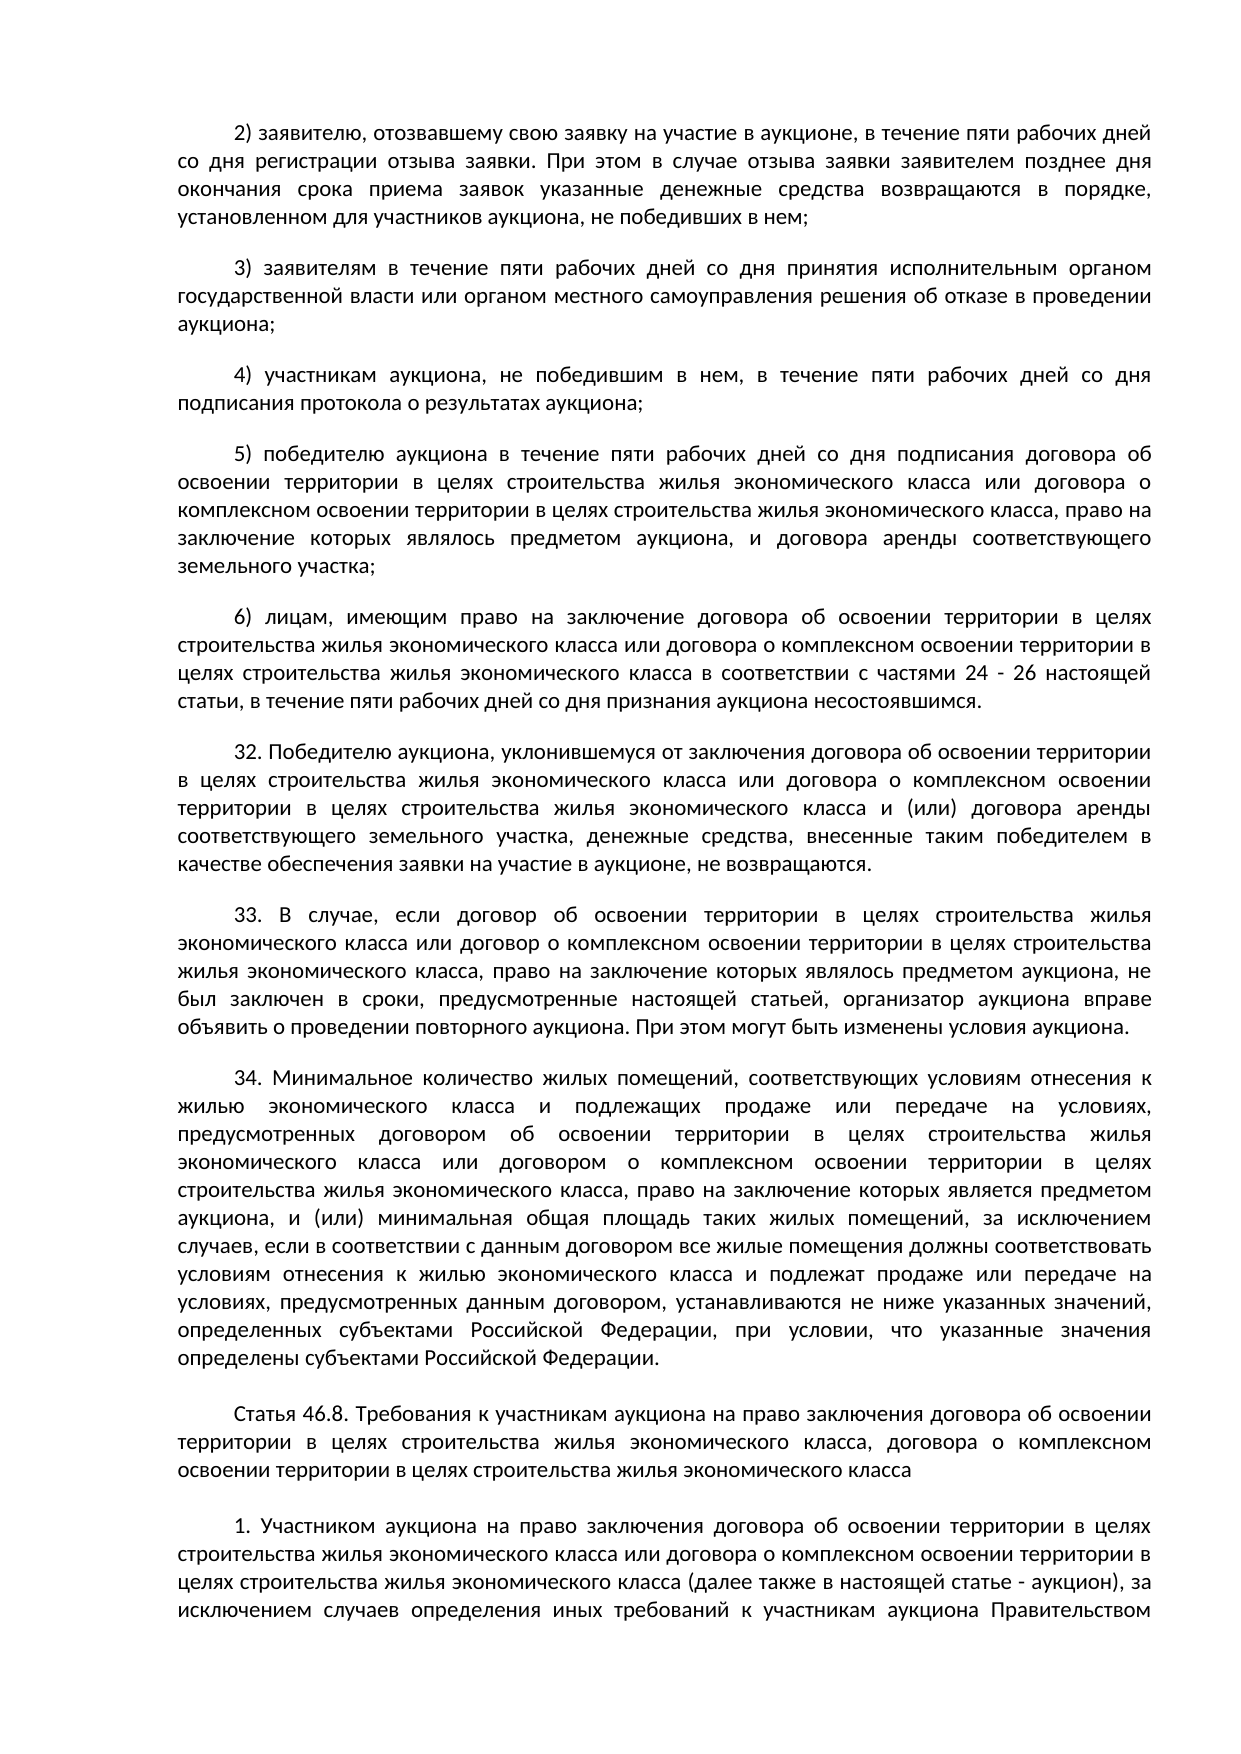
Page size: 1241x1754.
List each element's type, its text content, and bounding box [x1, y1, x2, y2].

text 3) заявителям в течение пяти рабочих дней со дня принятия исполнительным органом государственной власти или органом местного самоуправления решения об отказе в проведении аукциона; [177, 253, 1152, 337]
text 6) лицам, имеющим право на заключение договора об освоении территории в целях строительства жилья экономического класса или договора о комплексном освоении территории в целях строительства жилья экономического класса в соответствии с частями 24 - 26 настоящей статьи, в течение пяти рабочих дней со дня признания аукциона несостоявшимся. [177, 602, 1152, 714]
text Статья 46.8. Требования к участникам аукциона на право заключения договора об освоении территории в целях строительства жилья экономического класса, договора о комплексном освоении территории в целях строительства жилья экономического класса [177, 1399, 1152, 1483]
text 33. В случае, если договор об освоении территории в целях строительства жилья экономического класса или договор о комплексном освоении территории в целях строительства жилья экономического класса, право на заключение которых являлось предметом аукциона, не был заключен в сроки, предусмотренные настоящей статьей, организатор аукциона вправе объявить о проведении повторного аукциона. При этом могут быть изменены условия аукциона. [177, 900, 1152, 1040]
text 32. Победителю аукциона, уклонившемуся от заключения договора об освоении территории в целях строительства жилья экономического класса или договора о комплексном освоении территории в целях строительства жилья экономического класса и (или) договора аренды соответствующего земельного участка, денежные средства, внесенные таким победителем в качестве обеспечения заявки на участие в аукционе, не возвращаются. [177, 737, 1152, 877]
text 5) победителю аукциона в течение пяти рабочих дней со дня подписания договора об освоении территории в целях строительства жилья экономического класса или договора о комплексном освоении территории в целях строительства жилья экономического класса, право на заключение которых являлось предметом аукциона, и договора аренды соответствующего земельного участка; [177, 439, 1152, 579]
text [177, 1511, 1152, 1623]
text 4) участникам аукциона, не победившим в нем, в течение пяти рабочих дней со дня подписания протокола о результатах аукциона; [177, 360, 1152, 416]
text 34. Минимальное количество жилых помещений, соответствующих условиям отнесения к жилью экономического класса и подлежащих продаже или передаче на условиях, предусмотренных договором об освоении территории в целях строительства жилья экономического класса или договором о комплексном освоении территории в целях строительства жилья экономического класса, право на заключение которых является предметом аукциона, и (или) минимальная общая площадь таких жилых помещений, за исключением случаев, если в соответствии с данным договором все жилые помещения должны соответствовать условиям отнесения к жилью экономического класса и подлежат продаже или передаче на условиях, предусмотренных данным договором, устанавливаются не ниже указанных значений, определенных субъектами Российской Федерации, при условии, что указанные значения определены субъектами Российской Федерации. [177, 1063, 1152, 1371]
text 2) заявителю, отозвавшему свою заявку на участие в аукционе, в течение пяти рабочих дней со дня регистрации отзыва заявки. При этом в случае отзыва заявки заявителем позднее дня окончания срока приема заявок указанные денежные средства возвращаются в порядке, установленном для участников аукциона, не победивших в нем; [177, 118, 1152, 230]
